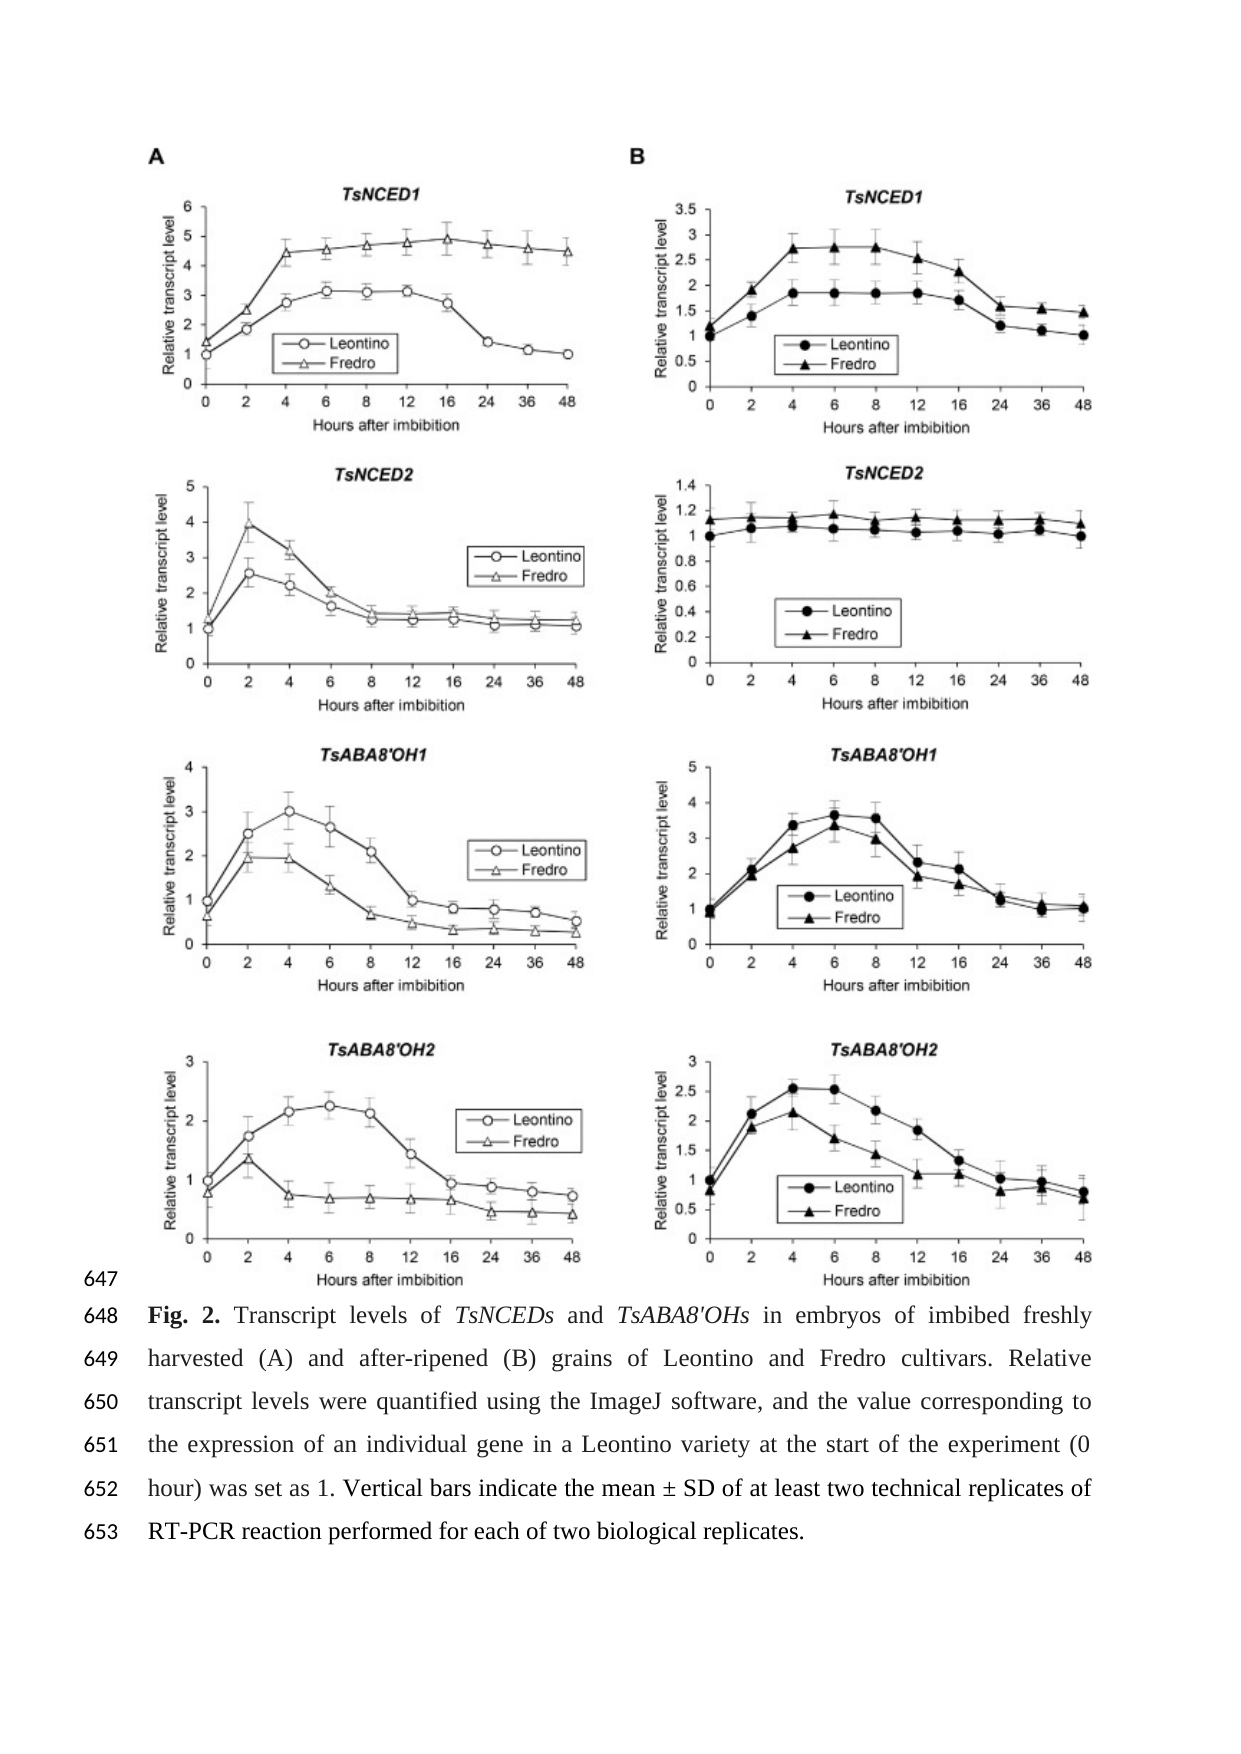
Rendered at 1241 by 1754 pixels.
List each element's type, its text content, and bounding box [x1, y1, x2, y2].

text Fig. 2. Transcript levels of TsNCEDs and TsABA8'OHs in embryos of imbibed freshly harvested (A) and after-ripened (B) grains of Leontino and Fredro cultivars. Relative transcript levels were quantified using the ImageJ software, and the value corresponding to the expression of an individual gene in a Leontino variety at the start of the experiment (0 hour) was set as 1. Vertical bars indicate the mean ± SD of at least two technical replicates of RT-PCR reaction performed for each of two biological replicates. [148, 1300, 1093, 1544]
picture [147, 147, 1093, 1287]
